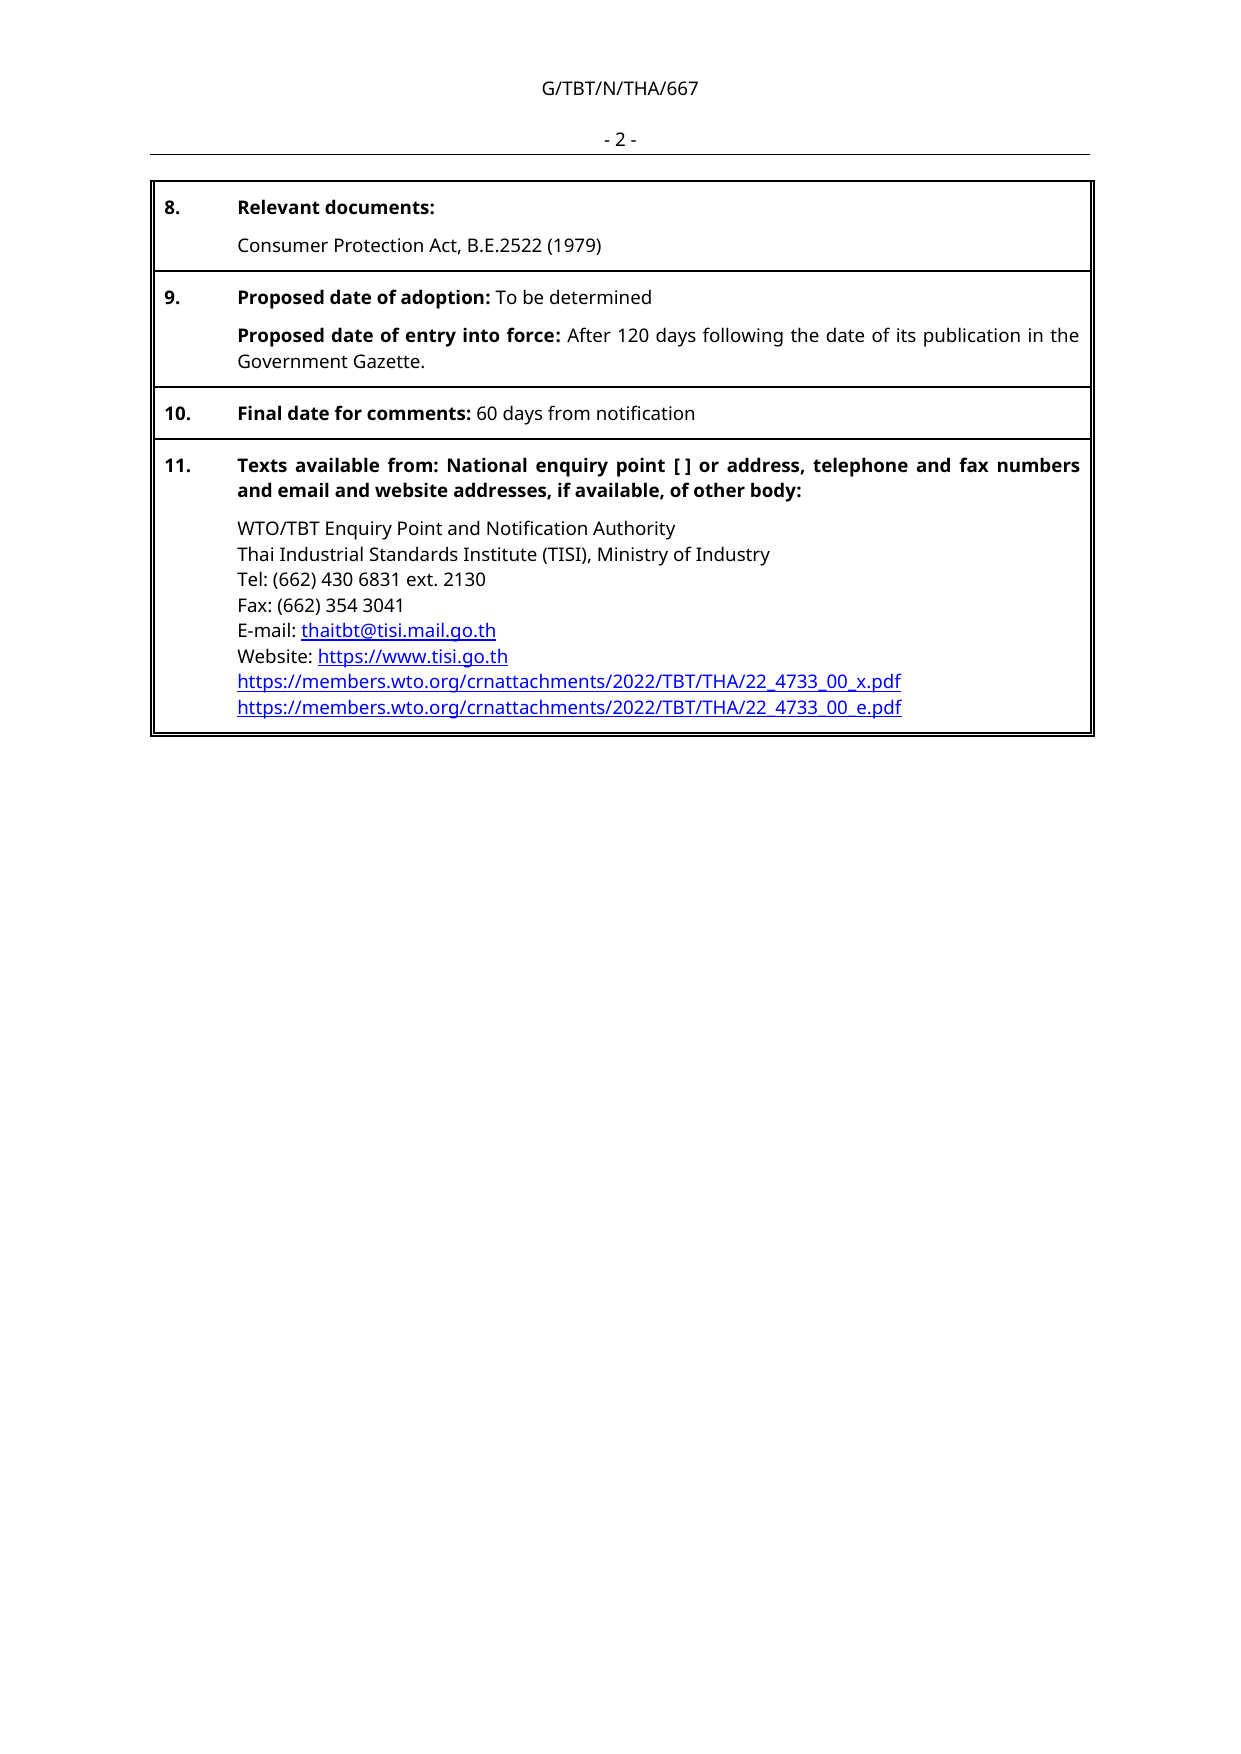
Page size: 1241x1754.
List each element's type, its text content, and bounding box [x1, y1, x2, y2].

table_cell 11. [155, 440, 225, 732]
table_cell Proposed date of adoption: To be determined Proposed date of entry into force: After 120 days following the date of its publication in the Government Gazette. [225, 272, 1090, 386]
table_cell 8. [155, 182, 225, 270]
table_cell 10. [155, 388, 225, 438]
table_cell Final date for comments: 60 days from notification [225, 388, 1090, 438]
table_cell Relevant documents: Consumer Protection Act, B.E.2522 (1979) [225, 182, 1090, 270]
table_cell 9. [155, 272, 225, 386]
table_cell Texts available from: National enquiry point [ ] or address, telephone and fax numbers and email and website addresses, if available, of other body: WTO/TBT Enquiry Point and Notification Authority Thai Industrial Standards Institute (TISI), Ministry of Industry Tel: (662) 430 6831 ext. 2130 Fax: (662) 354 3041 E-mail: thaitbt@tisi.mail.go.th Website: https://www.tisi.go.th https://members.wto.org/crnattachments/2022/TBT/THA/22_4733_00_x.pdf https://members.wto.org/crnattachments/2022/TBT/THA/22_4733_00_e.pdf [225, 440, 1090, 732]
